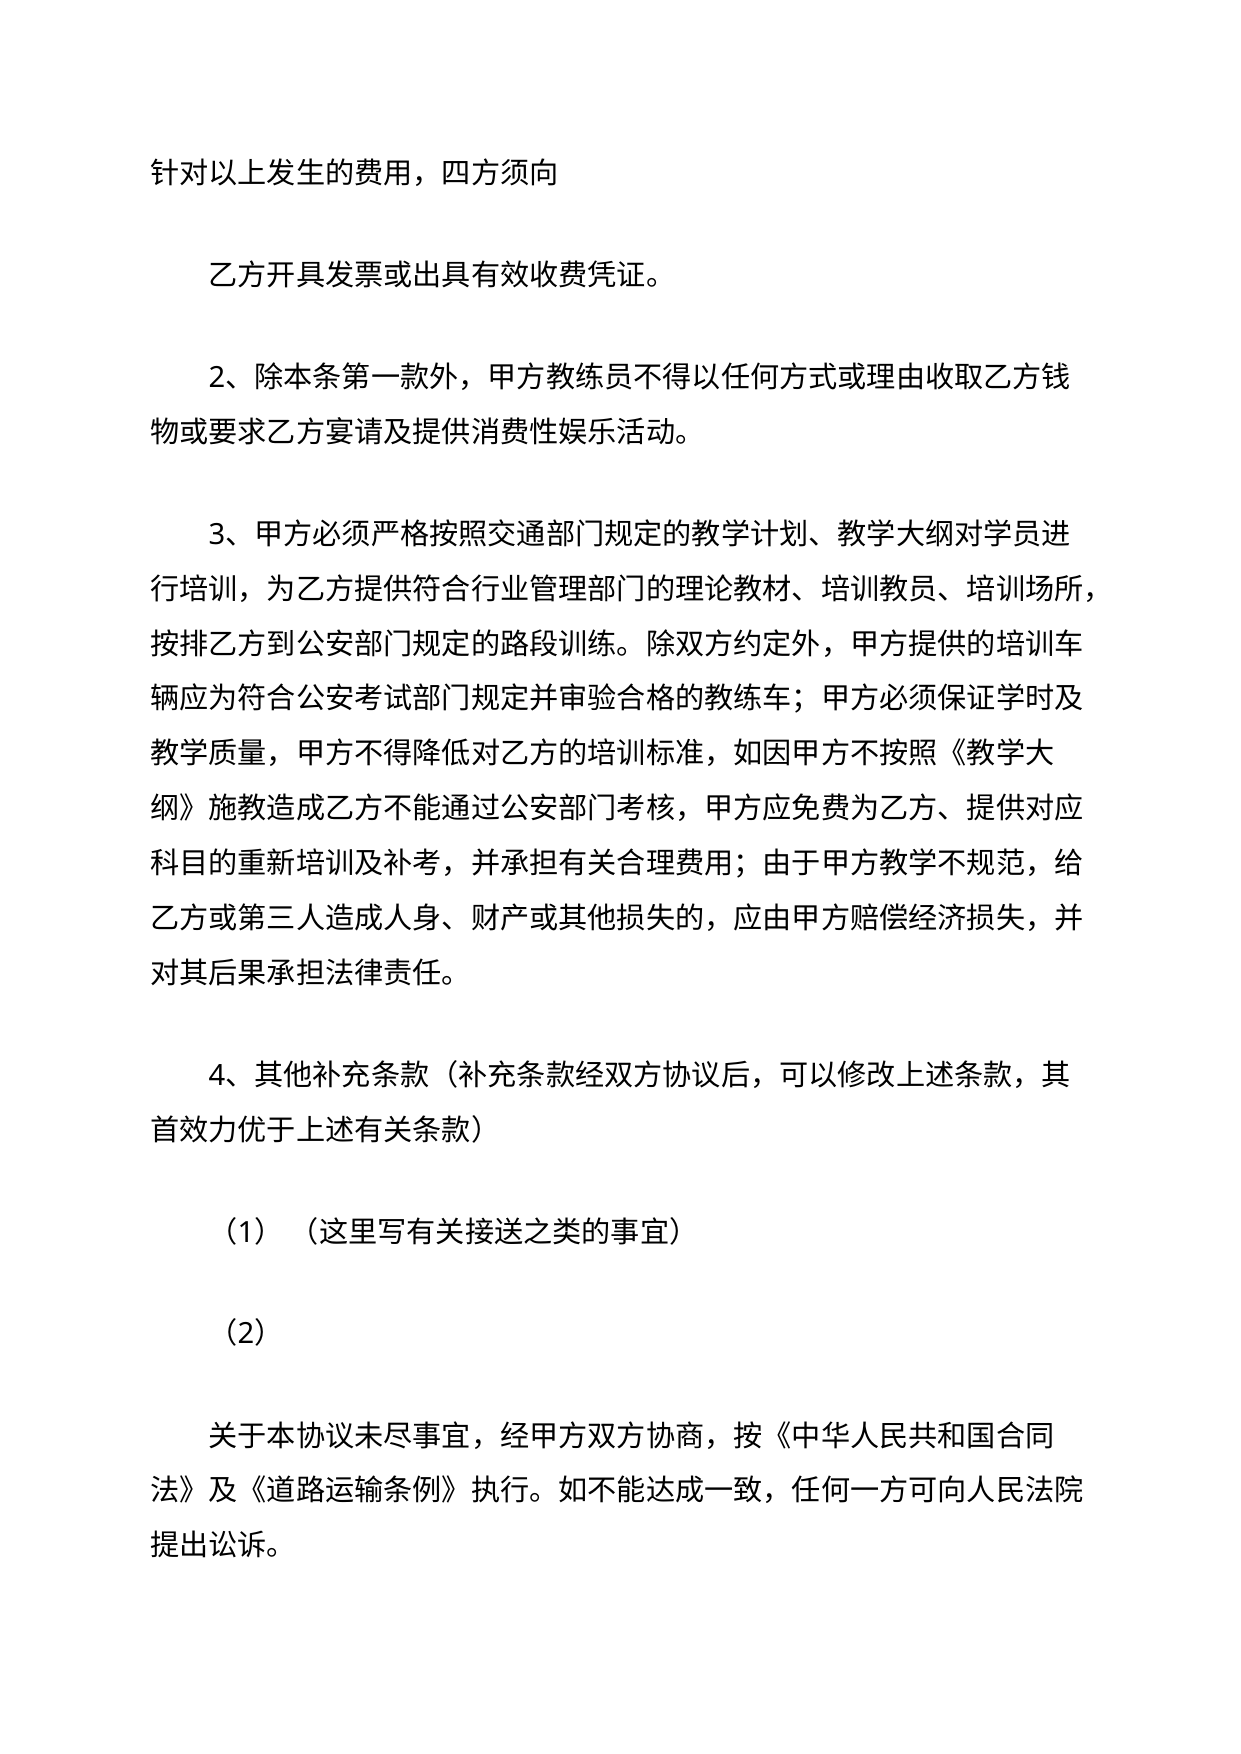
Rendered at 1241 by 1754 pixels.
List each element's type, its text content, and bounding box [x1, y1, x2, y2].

text （1） （这里写有关接送之类的事宜） [150, 1208, 1090, 1251]
text 2、除本条第一款外，甲方教练员不得以任何方式或理由收取乙方钱物或要求乙方宴请及提供消费性娱乐活动。 [150, 353, 1090, 451]
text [150, 150, 1090, 192]
text 4、其他补充条款（补充条款经双方协议后，可以修改上述条款，其首效力优于上述有关条款） [150, 1051, 1090, 1149]
text 乙方开具发票或出具有效收费凭证。 [150, 252, 1090, 294]
text （2） [150, 1310, 1090, 1352]
text 关于本协议未尽事宜，经甲方双方协商，按《中华人民共和国合同法》及《道路运输条例》执行。如不能达成一致，任何一方可向人民法院提出讼诉。 [150, 1412, 1090, 1564]
text 3、甲方必须严格按照交通部门规定的教学计划、教学大纲对学员进行培训，为乙方提供符合行业管理部门的理论教材、培训教员、培训场所，按排乙方到公安部门规定的路段训练。除双方约定外，甲方提供的培训车辆应为符合公安考试部门规定并审验合格的教练车；甲方必须保证学时及教学质量，甲方不得降低对乙方的培训标准，如因甲方不按照《教学大纲》施教造成乙方不能通过公安部门考核，甲方应免费为乙方、提供对应科目的重新培训及补考，并承担有关合理费用；由于甲方教学不规范，给乙方或第三人造成人身、财产或其他损失的，应由甲方赔偿经济损失，并对其后果承担法律责任。 [150, 510, 1090, 992]
